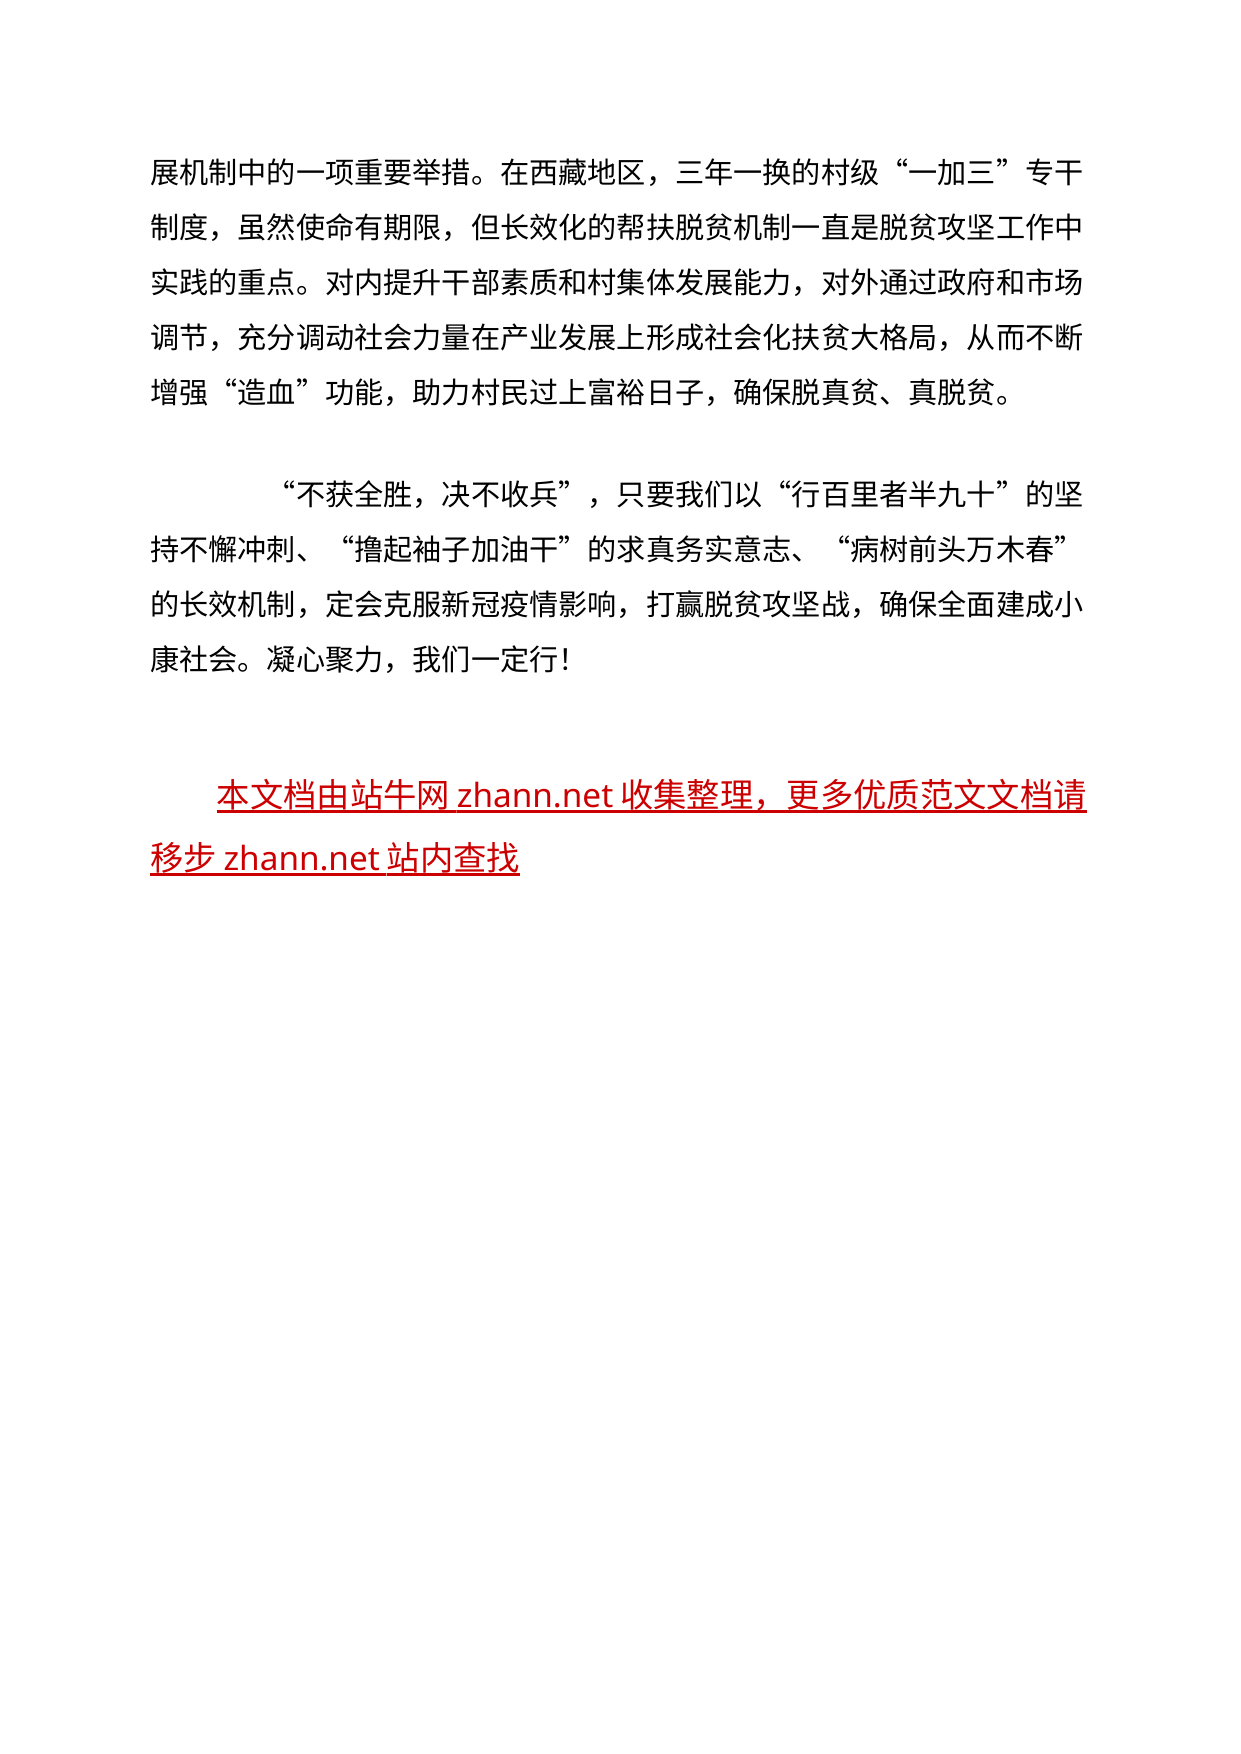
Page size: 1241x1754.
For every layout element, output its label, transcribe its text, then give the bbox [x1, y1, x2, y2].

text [150, 150, 1090, 412]
text 本文档由站牛网zhann.net收集整理，更多优质范文文档请移步zhann.net站内查找 [150, 769, 1090, 880]
text “不获全胜，决不收兵”，只要我们以“行百里者半九十”的坚持不懈冲刺、“撸起袖子加油干”的求真务实意志、“病树前头万木春”的长效机制，定会克服新冠疫情影响，打赢脱贫攻坚战，确保全面建成小康社会。凝心聚力，我们一定行！ [150, 471, 1090, 678]
